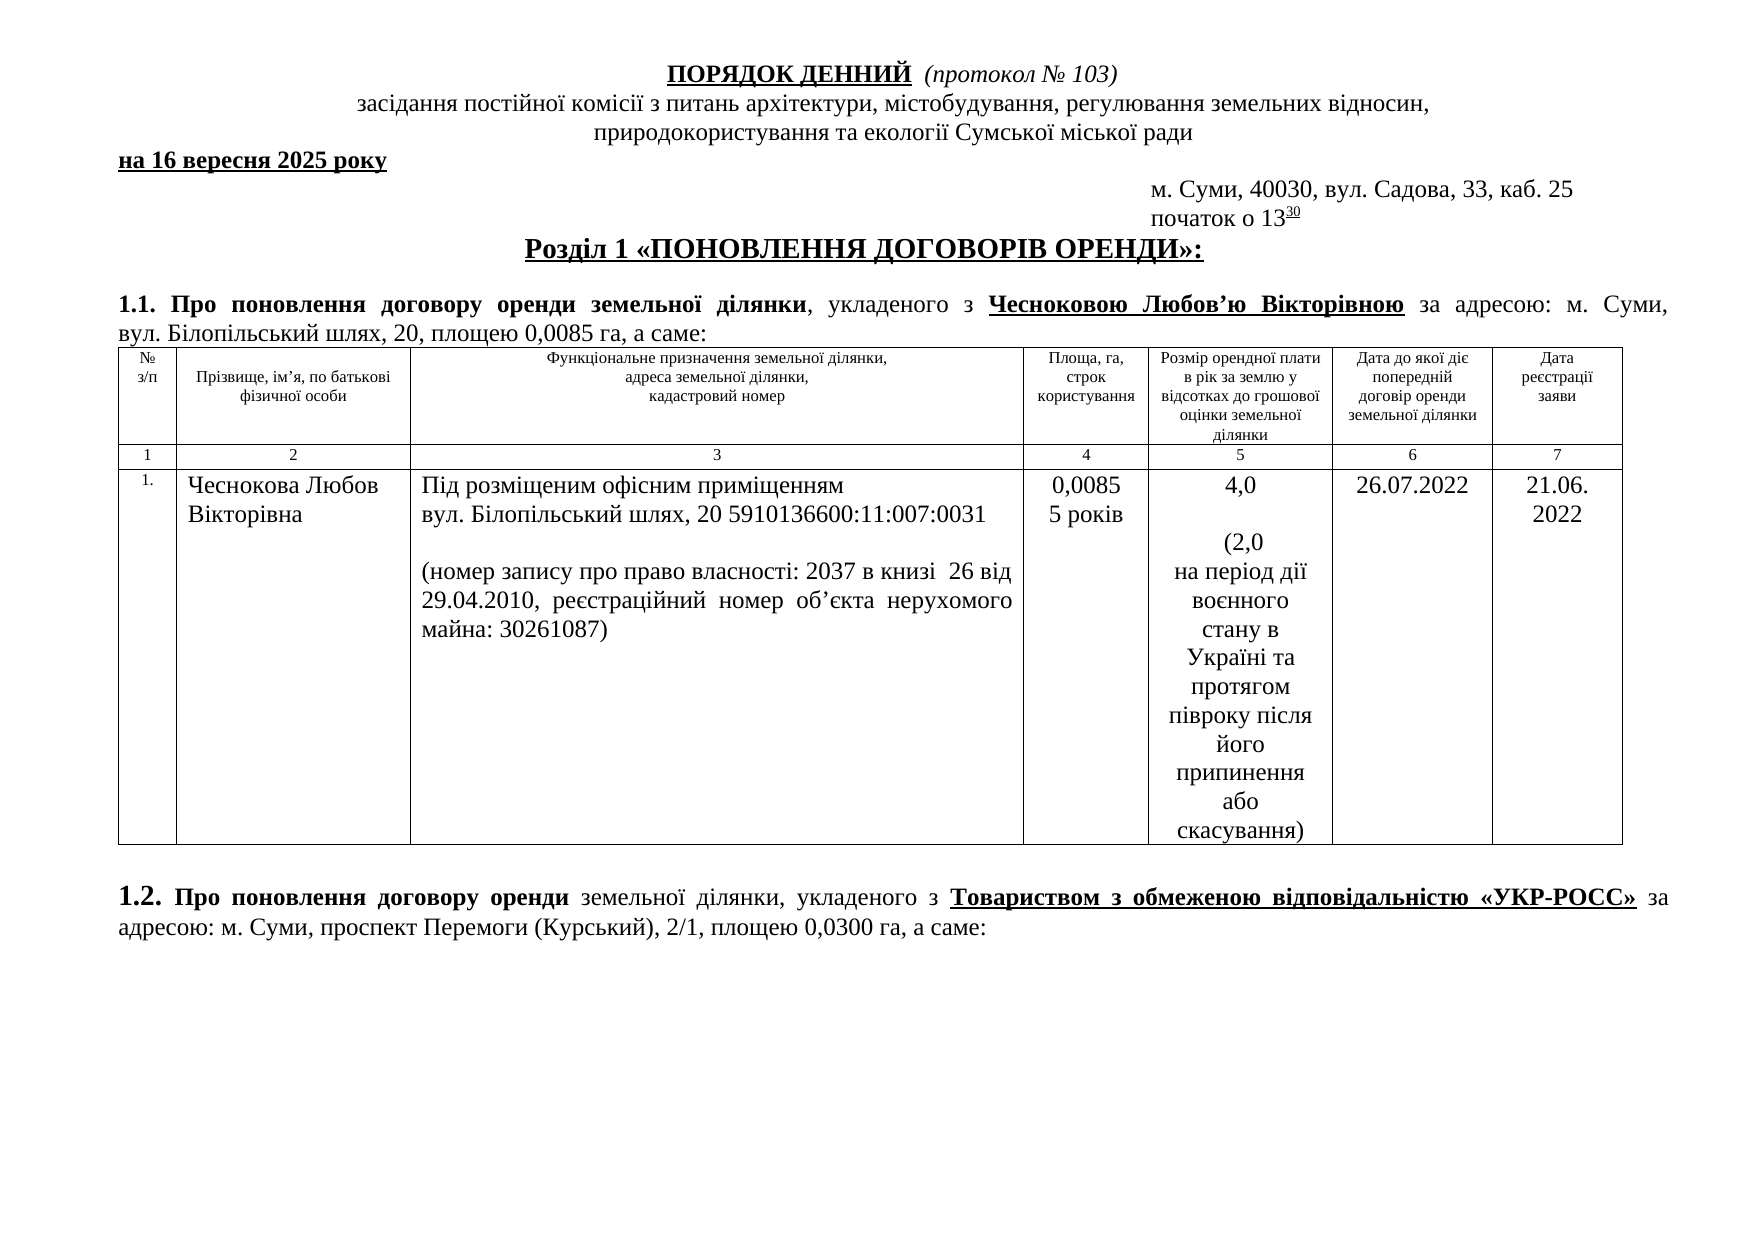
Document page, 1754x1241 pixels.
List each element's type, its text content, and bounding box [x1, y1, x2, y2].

table_header Площа, га, строк користування [1024, 348, 1148, 443]
text початок о 1330 [1151, 203, 1668, 232]
table_cell 2 [177, 445, 410, 469]
table_cell 1. [119, 470, 176, 844]
table_cell 21.06. 2022 [1493, 470, 1622, 844]
text ПОРЯДОК ДЕННИЙ (протокол № 103) [118, 59, 1668, 88]
table_cell 1 [119, 445, 176, 469]
table_cell 3 [411, 445, 1023, 469]
text 1.2. Про поновлення договору оренди земельної ділянки, укладеного з Товариством з обмеженою відповідальністю «УКР-РОСС» за адресою: м. Суми, проспект Перемоги (Курський), 2/1, площею 0,0300 га, а саме: [118, 878, 1668, 941]
table_cell 6 [1333, 445, 1492, 469]
table_cell Під розміщеним офісним приміщенням вул. Білопільський шлях, 20 5910136600:11:007:0031 (номер запису про право власності: 2037 в книзі 26 від 29.04.2010, реєстраційний номер об’єкта нерухомого майна: 30261087) [411, 470, 1023, 844]
text природокористування та екології Сумської міської ради [118, 117, 1668, 145]
table_cell 4,0 (2,0 на період дії воєнного стану в Україні та протягом півроку після його припинення або скасування) [1149, 470, 1332, 844]
table_cell 26.07.2022 [1333, 470, 1492, 844]
table_header № з/п [119, 348, 176, 443]
table_cell 7 [1493, 445, 1622, 469]
table_cell 0,0085 5 років [1024, 470, 1148, 844]
table_header Функціональне призначення земельної ділянки, адреса земельної ділянки, кадастровий номер [411, 348, 1023, 443]
table_cell 4 [1024, 445, 1148, 469]
table_cell Чеснокова Любов Вікторівна [177, 470, 410, 844]
table_header Розмір орендної плати в рік за землю у відсотках до грошової оцінки земельної ділянки [1149, 348, 1332, 443]
text Розділ 1 «ПОНОВЛЕННЯ ДОГОВОРІВ ОРЕНДИ»: [59, 232, 1668, 289]
text м. Суми, 40030, вул. Садова, 33, каб. 25 [1151, 174, 1668, 203]
table_header Дата реєстрації заяви [1493, 348, 1622, 443]
table_cell 5 [1149, 445, 1332, 469]
text на 16 вересня 2025 року [118, 145, 1668, 174]
text 1.1. Про поновлення договору оренди земельної ділянки, укладеного з Чесноковою Любов’ю Вікторівною за адресою: м. Суми, вул. Білопільський шлях, 20, площею 0,0085 га, а саме: [118, 289, 1668, 347]
table_header Дата до якої діє попередній договір оренди земельної ділянки [1333, 348, 1492, 443]
table_header Прізвище, ім’я, по батькові фізичної особи [177, 348, 410, 443]
text засідання постійної комісії з питань архітектури, містобудування, регулювання земельних відносин, [118, 88, 1668, 117]
